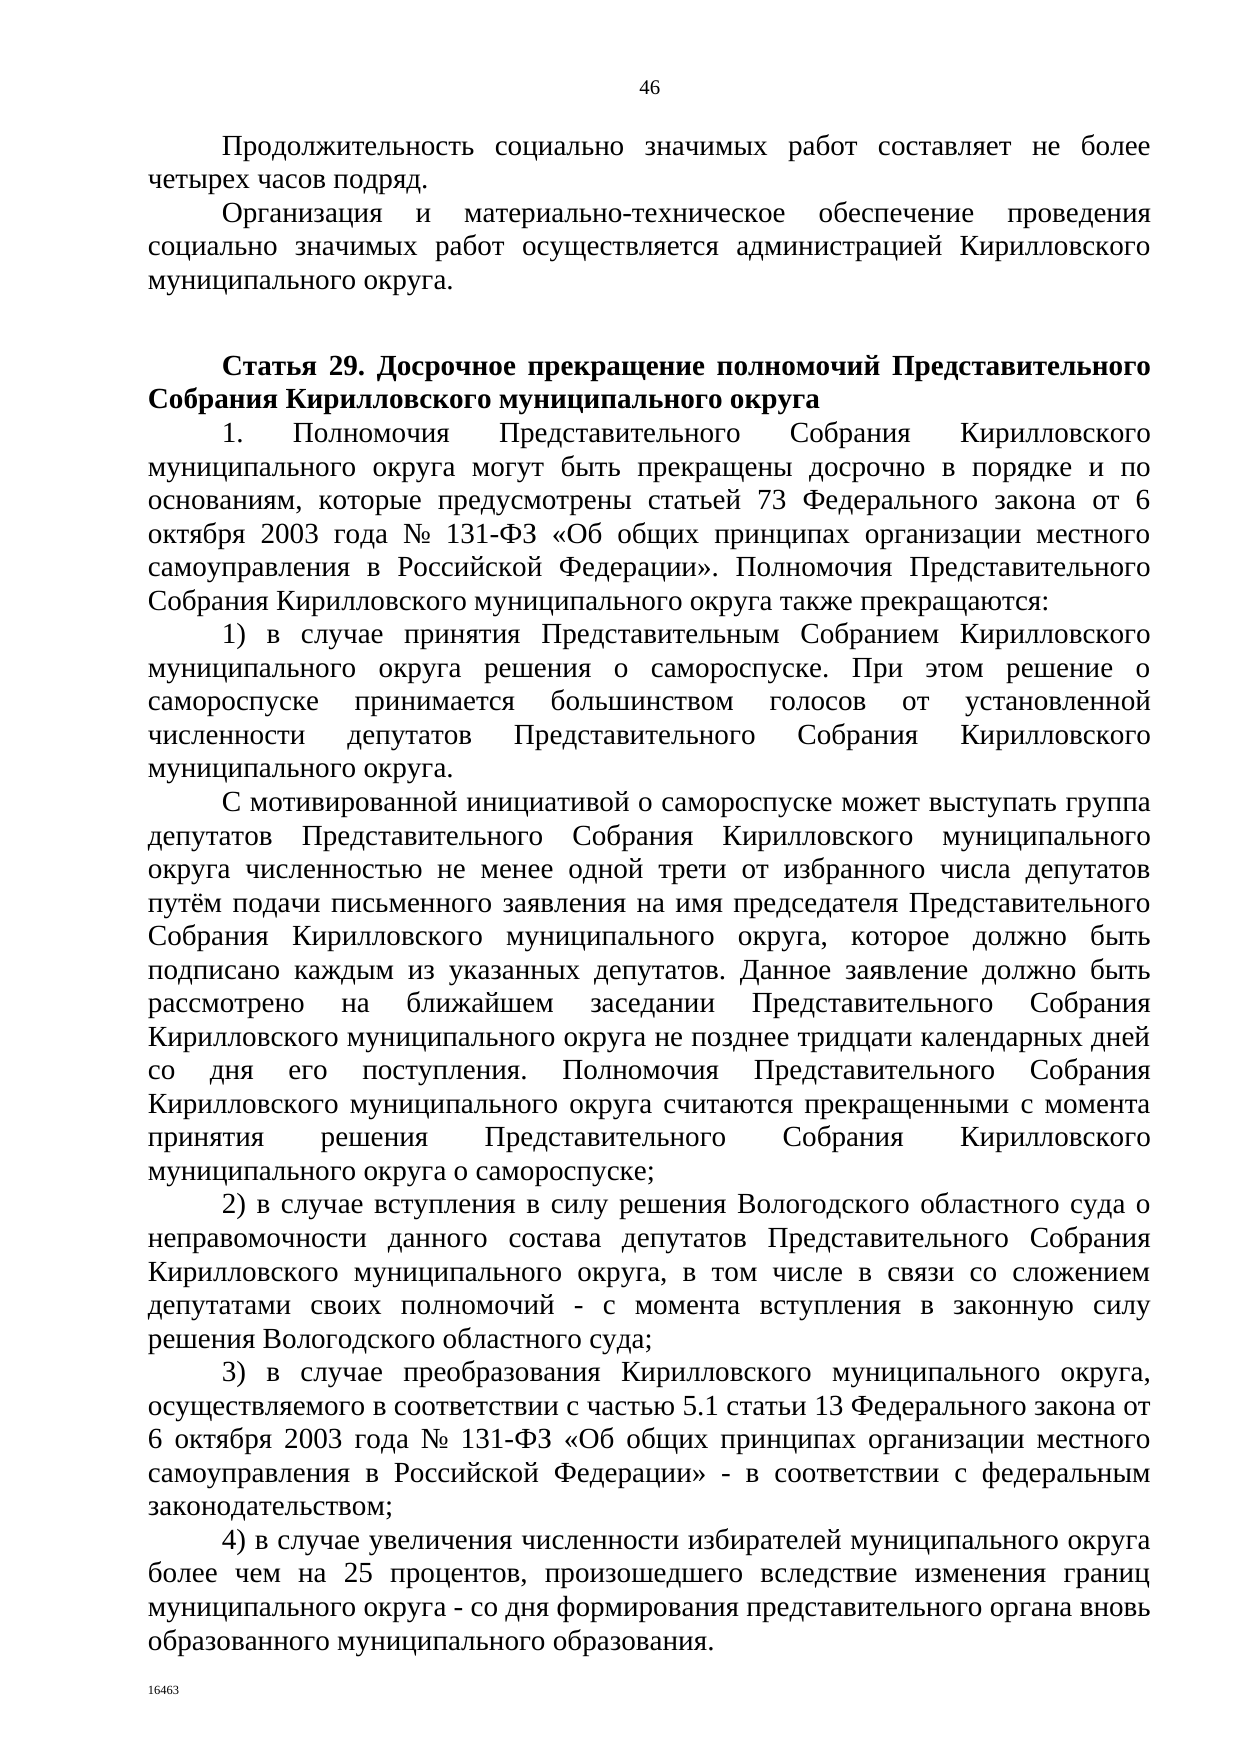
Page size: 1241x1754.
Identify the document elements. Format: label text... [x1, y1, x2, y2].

text 2) в случае вступления в силу решения Вологодского областного суда о неправомочности данного состава депутатов Представительного Собрания Кирилловского муниципального округа, в том числе в связи со сложением депутатами своих полномочий - с момента вступления в законную силу решения Вологодского областного суда; [148, 1187, 1152, 1354]
text 1. Полномочия Представительного Собрания Кирилловского муниципального округа могут быть прекращены досрочно в порядке и по основаниям, которые предусмотрены статьей 73 Федерального закона от 6 октября 2003 года № 131-ФЗ «Об общих принципах организации местного самоуправления в Российской Федерации». Полномочия Представительного Собрания Кирилловского муниципального округа также прекращаются: [148, 415, 1152, 616]
text 1) в случае принятия Представительным Собранием Кирилловского муниципального округа решения о самороспуске. При этом решение о самороспуске принимается большинством голосов от установленной численности депутатов Представительного Собрания Кирилловского муниципального округа. [148, 616, 1152, 784]
text Организация и материально-техническое обеспечение проведения социально значимых работ осуществляется администрацией Кирилловского муниципального округа. [148, 195, 1152, 295]
text Статья 29. Досрочное прекращение полномочий Представительного Собрания Кирилловского муниципального округа [148, 348, 1152, 415]
text 3) в случае преобразования Кирилловского муниципального округа, осуществляемого в соответствии с частью 5.1 статьи 13 Федерального закона от 6 октября 2003 года № 131-ФЗ «Об общих принципах организации местного самоуправления в Российской Федерации» - в соответствии с федеральным законодательством; [148, 1354, 1152, 1522]
text С мотивированной инициативой о самороспуске может выступать группа депутатов Представительного Собрания Кирилловского муниципального округа численностью не менее одной трети от избранного числа депутатов путём подачи письменного заявления на имя председателя Представительного Собрания Кирилловского муниципального округа, которое должно быть подписано каждым из указанных депутатов. Данное заявление должно быть рассмотрено на ближайшем заседании Представительного Собрания Кирилловского муниципального округа не позднее тридцати календарных дней со дня его поступления. Полномочия Представительного Собрания Кирилловского муниципального округа считаются прекращенными с момента принятия решения Представительного Собрания Кирилловского муниципального округа о самороспуске; [148, 784, 1152, 1187]
text Продолжительность социально значимых работ составляет не более четырех часов подряд. [148, 128, 1152, 195]
text 4) в случае увеличения численности избирателей муниципального округа более чем на 25 процентов, произошедшего вследствие изменения границ муниципального округа - со дня формирования представительного органа вновь образованного муниципального образования. [148, 1522, 1152, 1656]
